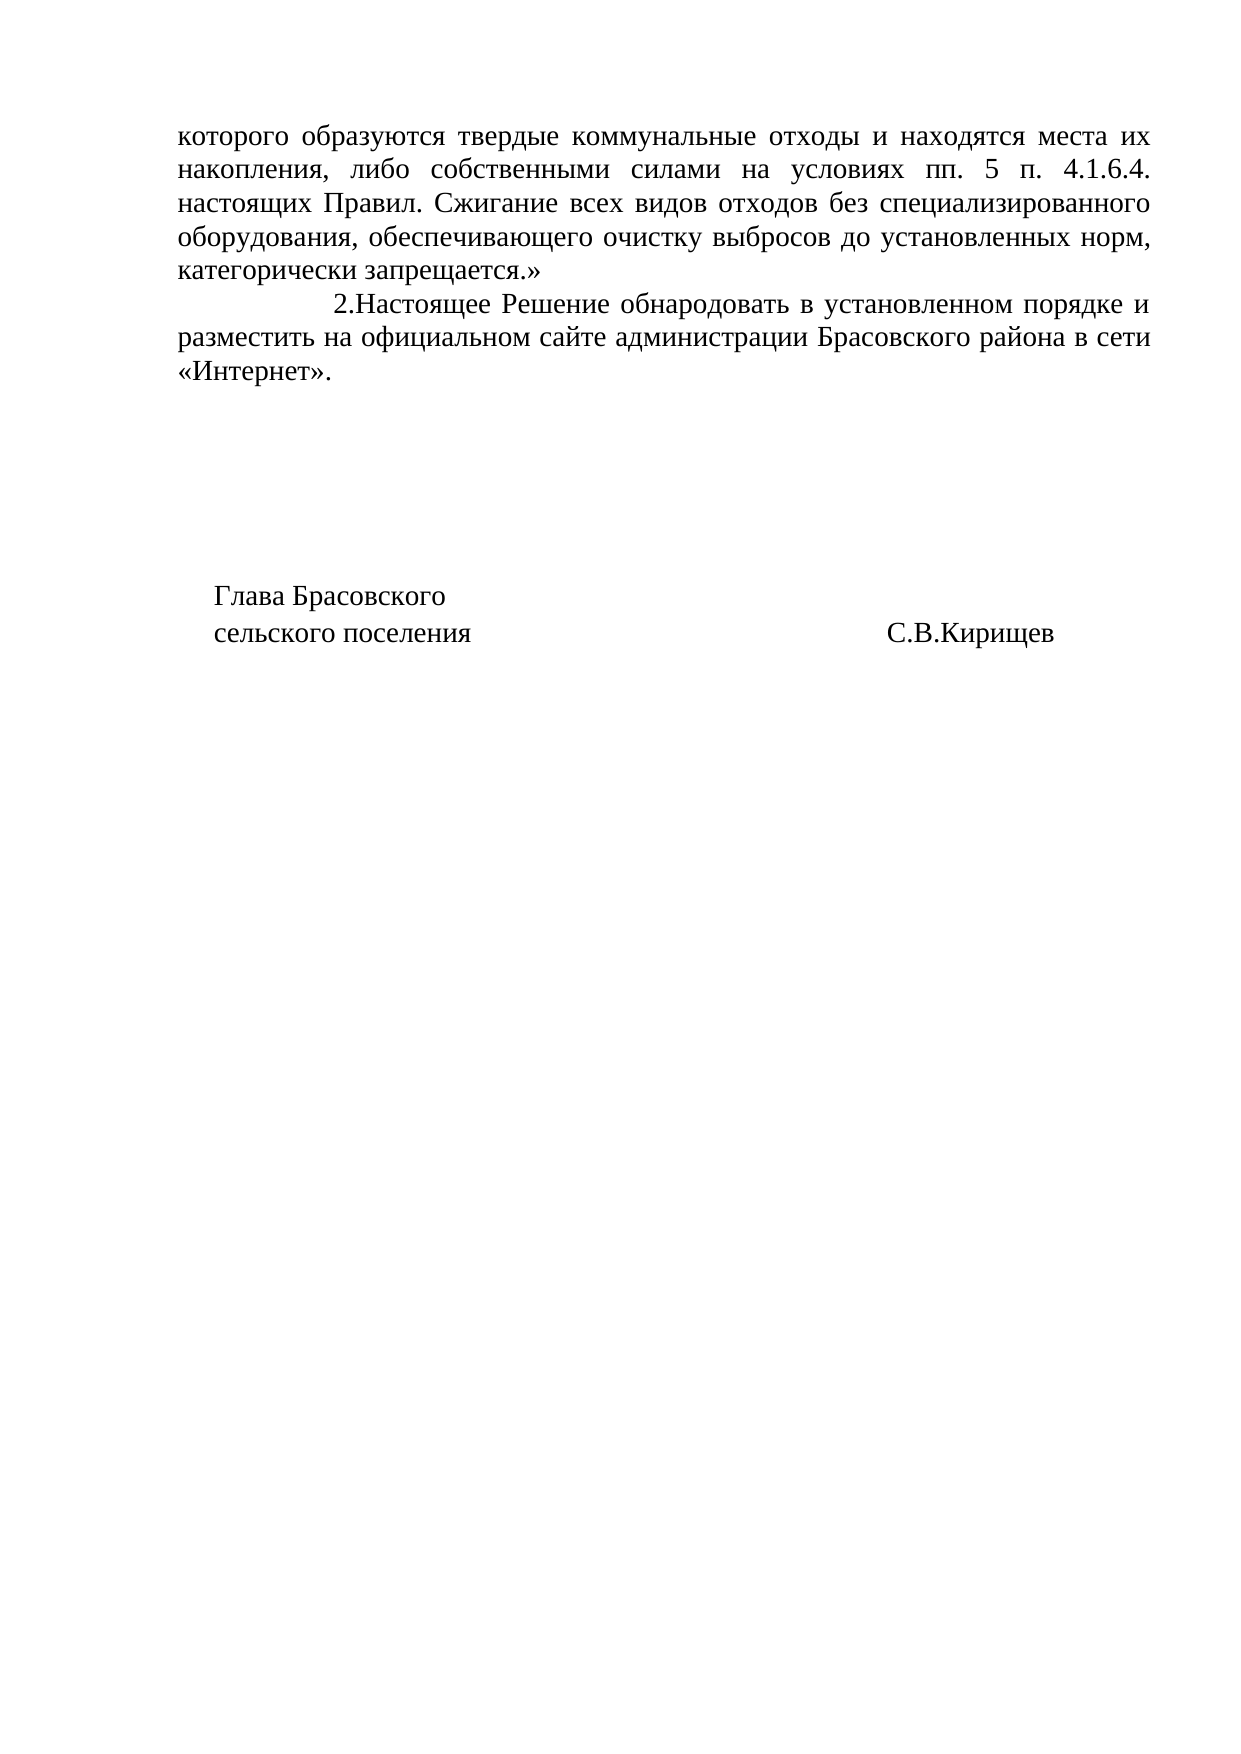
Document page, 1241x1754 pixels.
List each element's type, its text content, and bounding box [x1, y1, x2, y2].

text Глава Брасовского [177, 574, 1152, 611]
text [177, 118, 1152, 286]
text сельского поселения С.В.Кирищев [177, 611, 1152, 649]
text 2.Настоящее Решение обнародовать в установленном порядке и разместить на официальном сайте администрации Брасовского района в сети «Интернет». [177, 286, 1152, 386]
